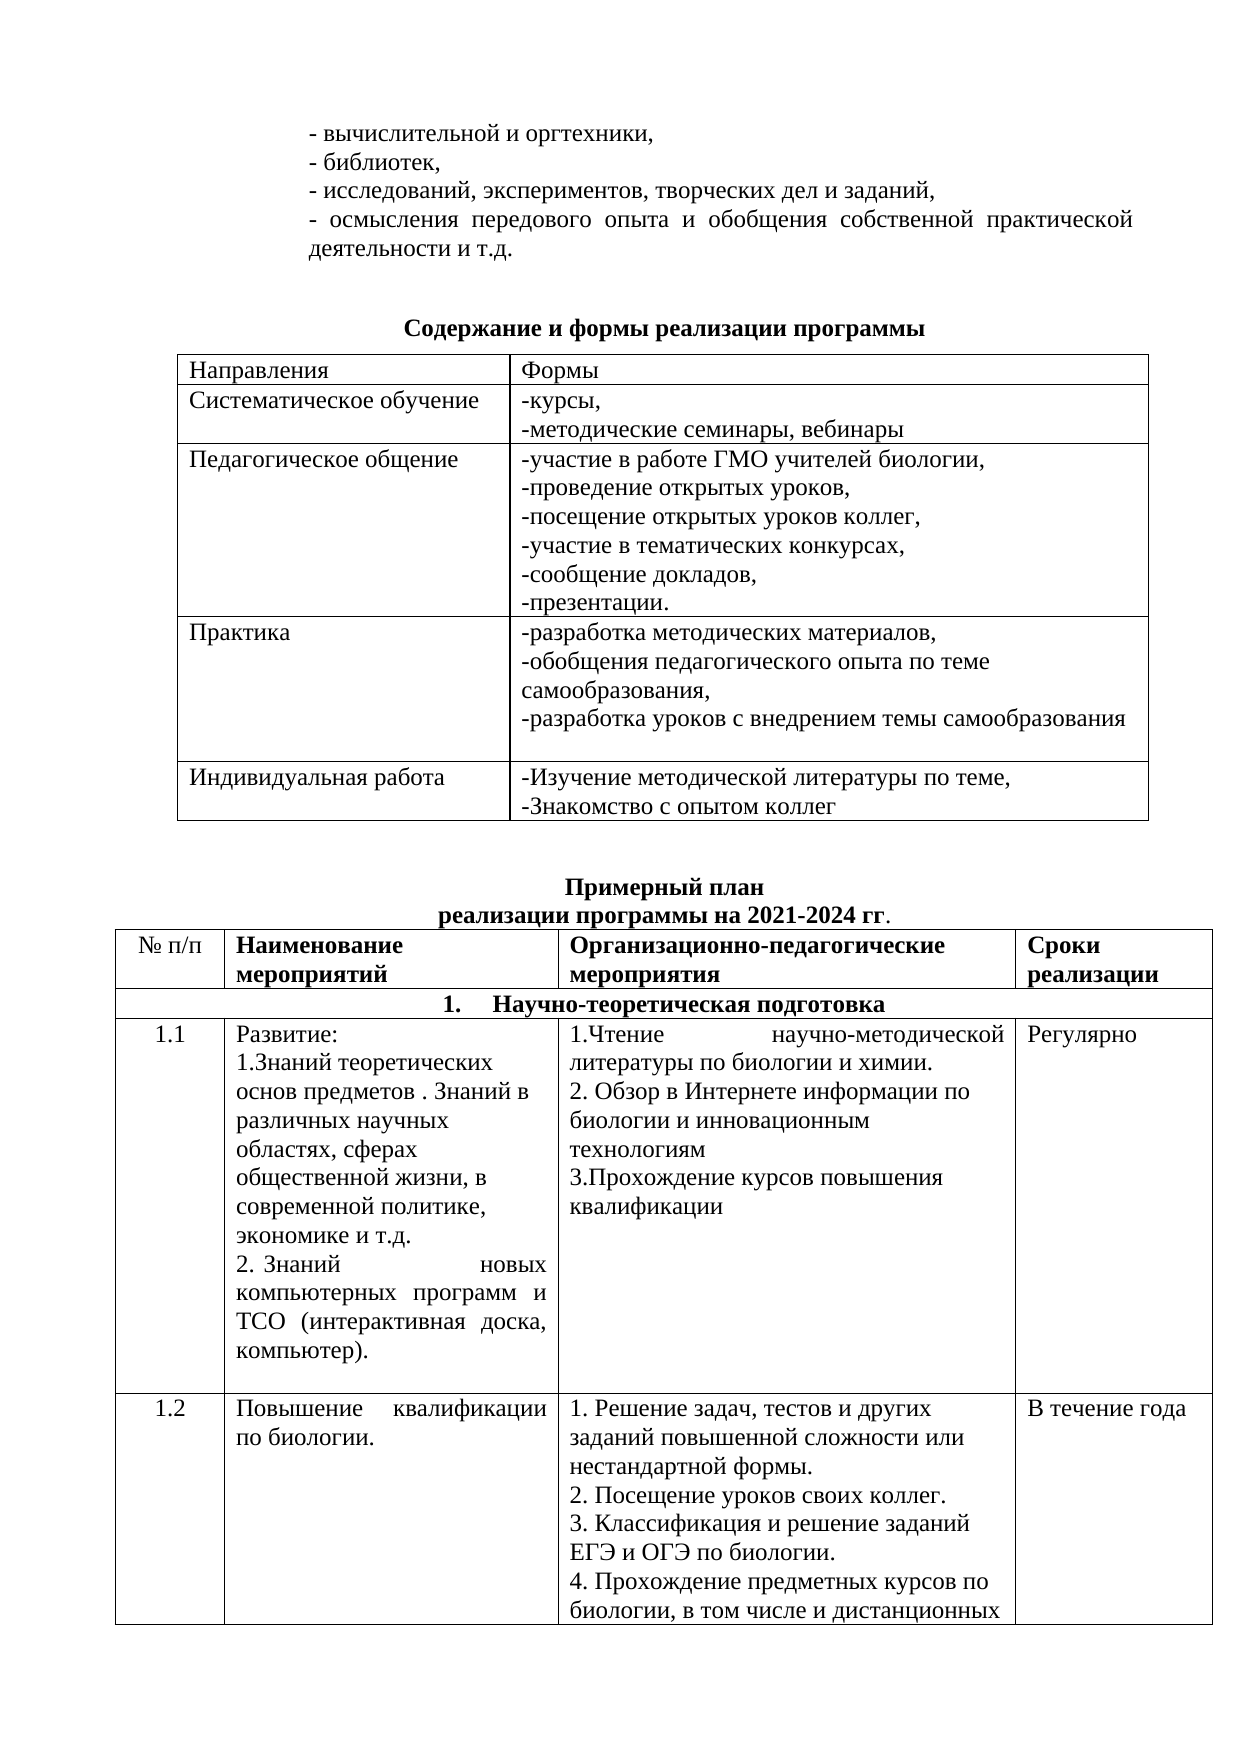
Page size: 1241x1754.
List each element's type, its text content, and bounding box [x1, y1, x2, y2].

text - библиотек, [308, 147, 1133, 176]
table_cell 1.2 [116, 1394, 224, 1623]
text - вычислительной и оргтехники, [308, 118, 1133, 147]
table_header № п/п [116, 930, 224, 988]
text - исследований, экспериментов, творческих дел и заданий, [308, 176, 1133, 204]
table_cell -участие в работе ГМО учителей биологии, -проведение открытых уроков, -посещение открытых уроков коллег, -участие в тематических конкурсах, -сообщение докладов, -презентации. [511, 444, 1148, 616]
table_header Организационно-педагогические мероприятия [559, 930, 1015, 988]
text реализации программы на 2021-2024 гг. [177, 901, 1152, 929]
table_header Формы [511, 355, 1148, 384]
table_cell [225, 1394, 558, 1623]
table_cell -курсы, -методические семинары, вебинары [511, 385, 1148, 443]
table_cell Систематическое обучение [178, 385, 509, 443]
table_header Наименование мероприятий [225, 930, 558, 988]
table_cell Педагогическое общение [178, 444, 509, 616]
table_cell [559, 1394, 1015, 1623]
table_cell Практика [178, 617, 509, 761]
table_cell Развитие: 1.Знаний теоретических основ предметов . Знаний в различных научных областях, сферах общественной жизни, в современной политике, экономике и т.д. 2. Знаний новых компьютерных программ и ТСО (интерактивная доска, компьютер). [225, 1019, 558, 1392]
text - осмысления передового опыта и обобщения собственной практической деятельности и т.д. [308, 204, 1133, 262]
table_cell -разработка методических материалов, -обобщения педагогического опыта по теме самообразования, -разработка уроков с внедрением темы самообразования [511, 617, 1148, 761]
table_cell 1. Научно-теоретическая подготовка [116, 989, 1212, 1018]
table_header Сроки реализации [1016, 930, 1212, 988]
table_cell Индивидуальная работа [178, 762, 509, 819]
table_header Направления [178, 355, 509, 384]
table_cell 1.1 [116, 1019, 224, 1392]
text Содержание и формы реализации программы [177, 313, 1152, 342]
table_cell 1.Чтение научно-методической литературы по биологии и химии. 2. Обзор в Интернете информации по биологии и инновационным технологиям 3.Прохождение курсов повышения квалификации [559, 1019, 1015, 1392]
table_cell -Изучение методической литературы по теме, -Знакомство с опытом коллег [511, 762, 1148, 819]
table_cell В течение года [1016, 1394, 1212, 1623]
table_cell Регулярно [1016, 1019, 1212, 1392]
text Примерный план [177, 872, 1152, 901]
